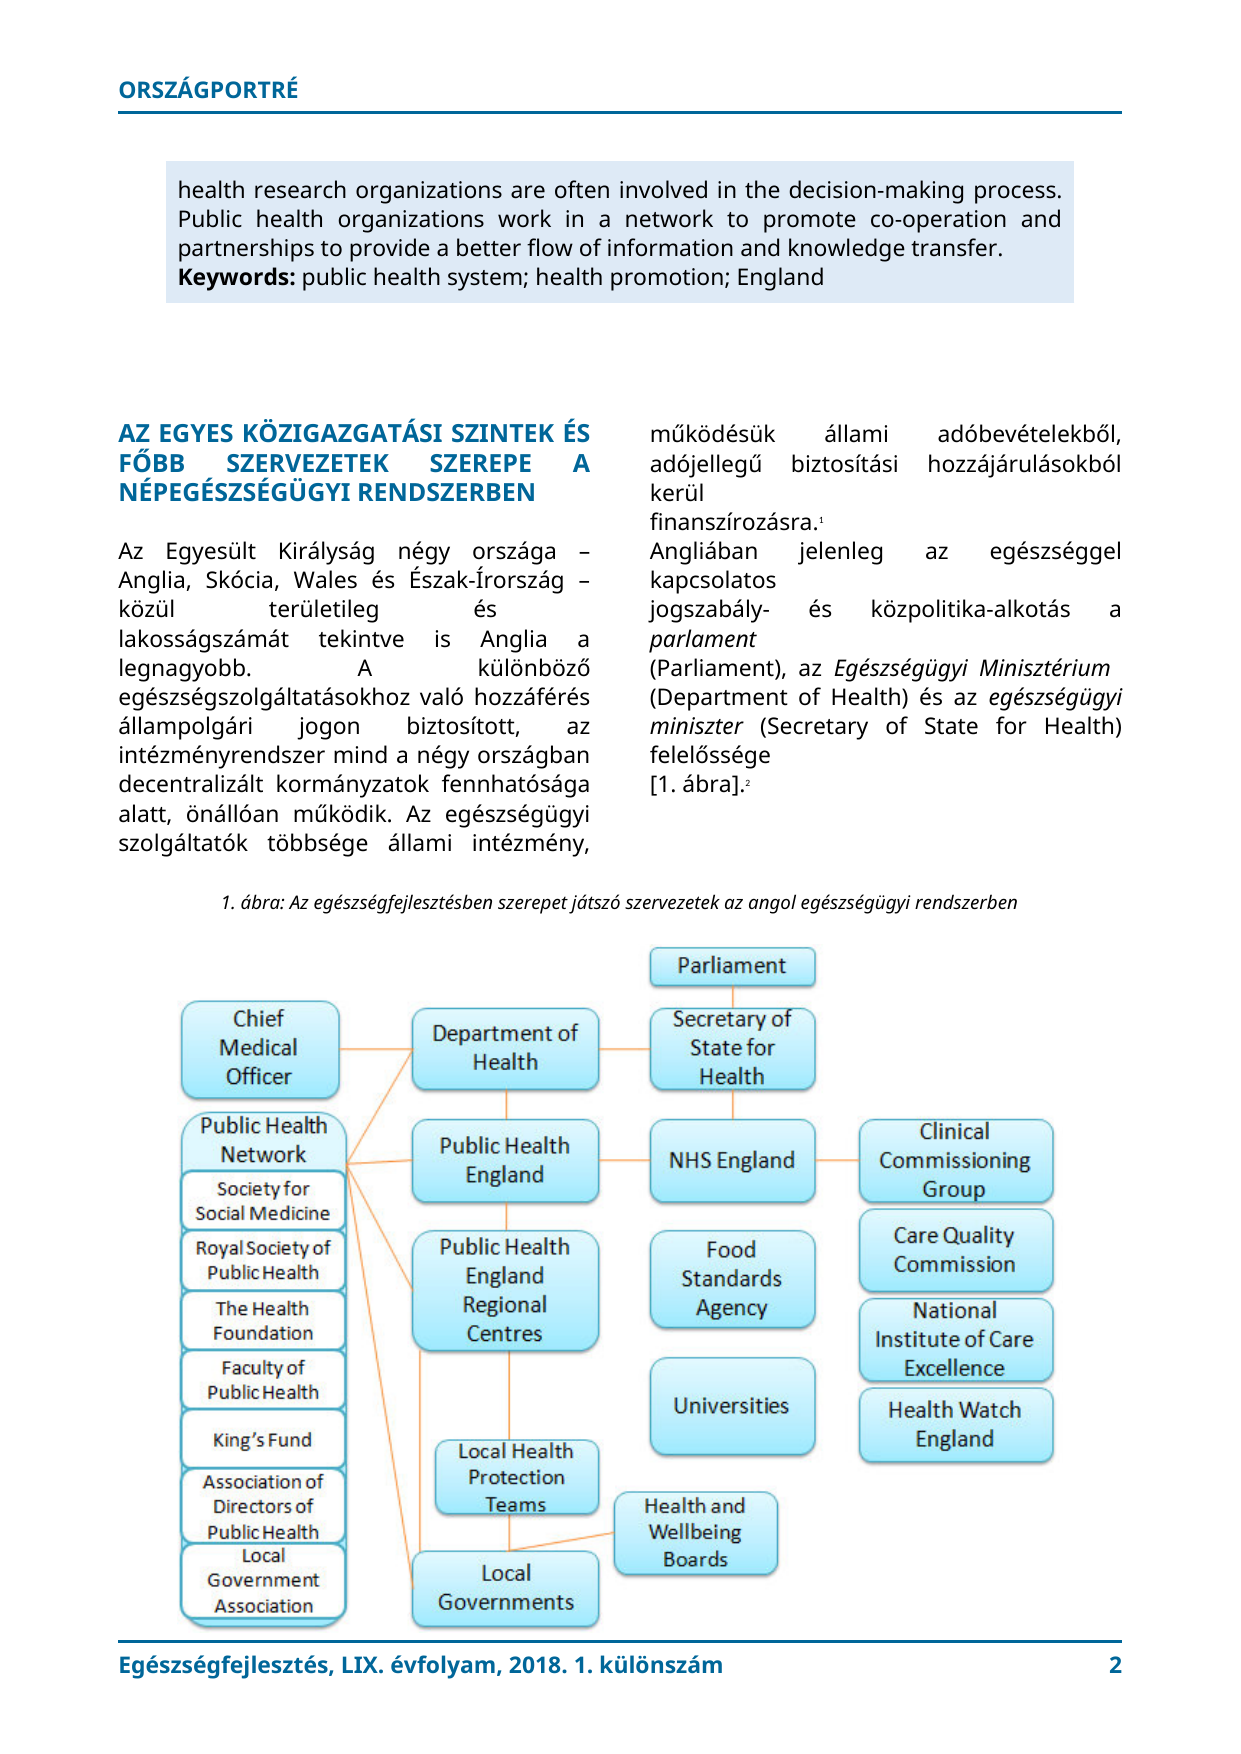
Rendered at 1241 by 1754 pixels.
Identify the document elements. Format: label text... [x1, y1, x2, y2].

text Keywords: public health system; health promotion; England [167, 249, 1073, 302]
text AZ EGYES KÖZIGAZGATÁSI SZINTEK ÉS FŐBB SZERVEZETEK SZEREPE A NÉPEGÉSZSÉGÜGYI RENDSZERBEN [118, 419, 591, 507]
text Az Egyesült Királyság négy országa – Anglia, Skócia, Wales és Észak-Írország – közül területileg és lakosságszámát tekintve is Anglia a legnagyobb. A különböző egészségszolgáltatásokhoz való hozzáférés állampolgári jogon biztosított, az intézményrendszer mind a négy országban decentralizált kormányzatok fennhatósága alatt, önállóan működik. Az egészségügyi szolgáltatók többsége állami intézmény, működésük állami adóbevételekből, adójellegű biztosítási hozzájárulásokból kerül finanszírozásra. [649, 419, 1122, 536]
picture [177, 945, 1063, 1633]
text Az Egyesült Királyság négy országa – Anglia, Skócia, Wales és Észak-Írország – közül területileg és lakosságszámát tekintve is Anglia a legnagyobb. A különböző egészségszolgáltatásokhoz való hozzáférés állampolgári jogon biztosított, az intézményrendszer mind a négy országban decentralizált kormányzatok fennhatósága alatt, önállóan működik. Az egészségügyi szolgáltatók többsége állami intézmény, működésük állami adóbevételekből, adójellegű biztosítási hozzájárulásokból kerül finanszírozásra. [118, 536, 591, 857]
text Angliában jelenleg az egészséggel kapcsolatos jogszabály- és közpolitika-alkotás a parlament (Parliament), az Egészségügyi Minisztérium (Department of Health) és az egészségügyi miniszter (Secretary of State for Health) felelőssége [1. ábra]. [649, 536, 1122, 799]
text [167, 162, 1073, 249]
